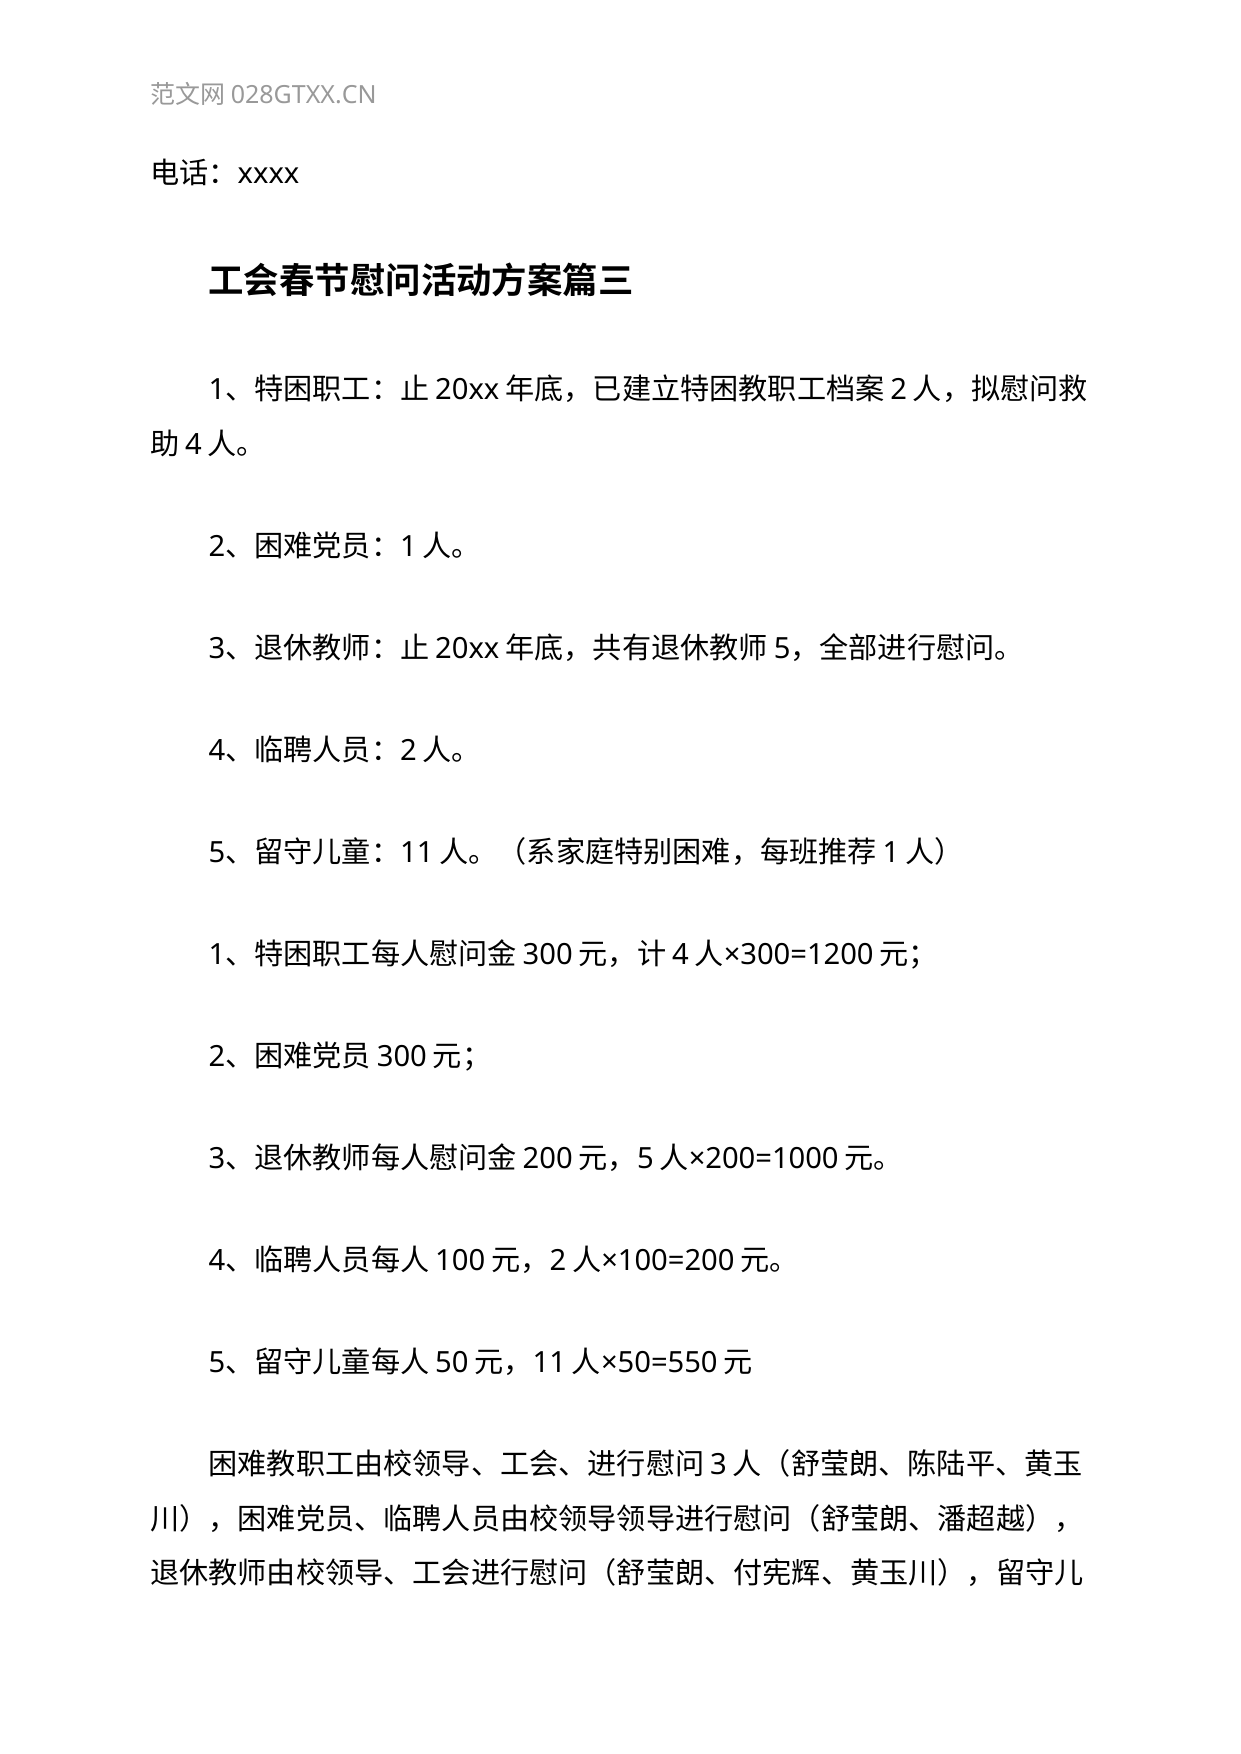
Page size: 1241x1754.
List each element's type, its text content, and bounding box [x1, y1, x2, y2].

text 4、临聘人员每人100元，2人×100=200元。 [150, 1236, 1090, 1279]
text 3、退休教师每人慰问金200元，5人×200=1000元。 [150, 1134, 1090, 1177]
text 4、临聘人员：2人。 [150, 726, 1090, 769]
text 5、留守儿童每人50元，11人×50=550元 [150, 1338, 1090, 1381]
text 3、退休教师：止20xx年底，共有退休教师5，全部进行慰问。 [150, 624, 1090, 667]
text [150, 1440, 1090, 1592]
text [150, 150, 1090, 192]
text 1、特困职工每人慰问金300元，计4人×300=1200元； [150, 930, 1090, 973]
text 工会春节慰问活动方案篇三 [150, 252, 1090, 303]
text 1、特困职工：止20xx年底，已建立特困教职工档案2人，拟慰问救助4人。 [150, 365, 1090, 463]
text 2、困难党员300元； [150, 1032, 1090, 1075]
text 2、困难党员：1人。 [150, 522, 1090, 565]
text 5、留守儿童：11人。（系家庭特别困难，每班推荐1人） [150, 828, 1090, 871]
